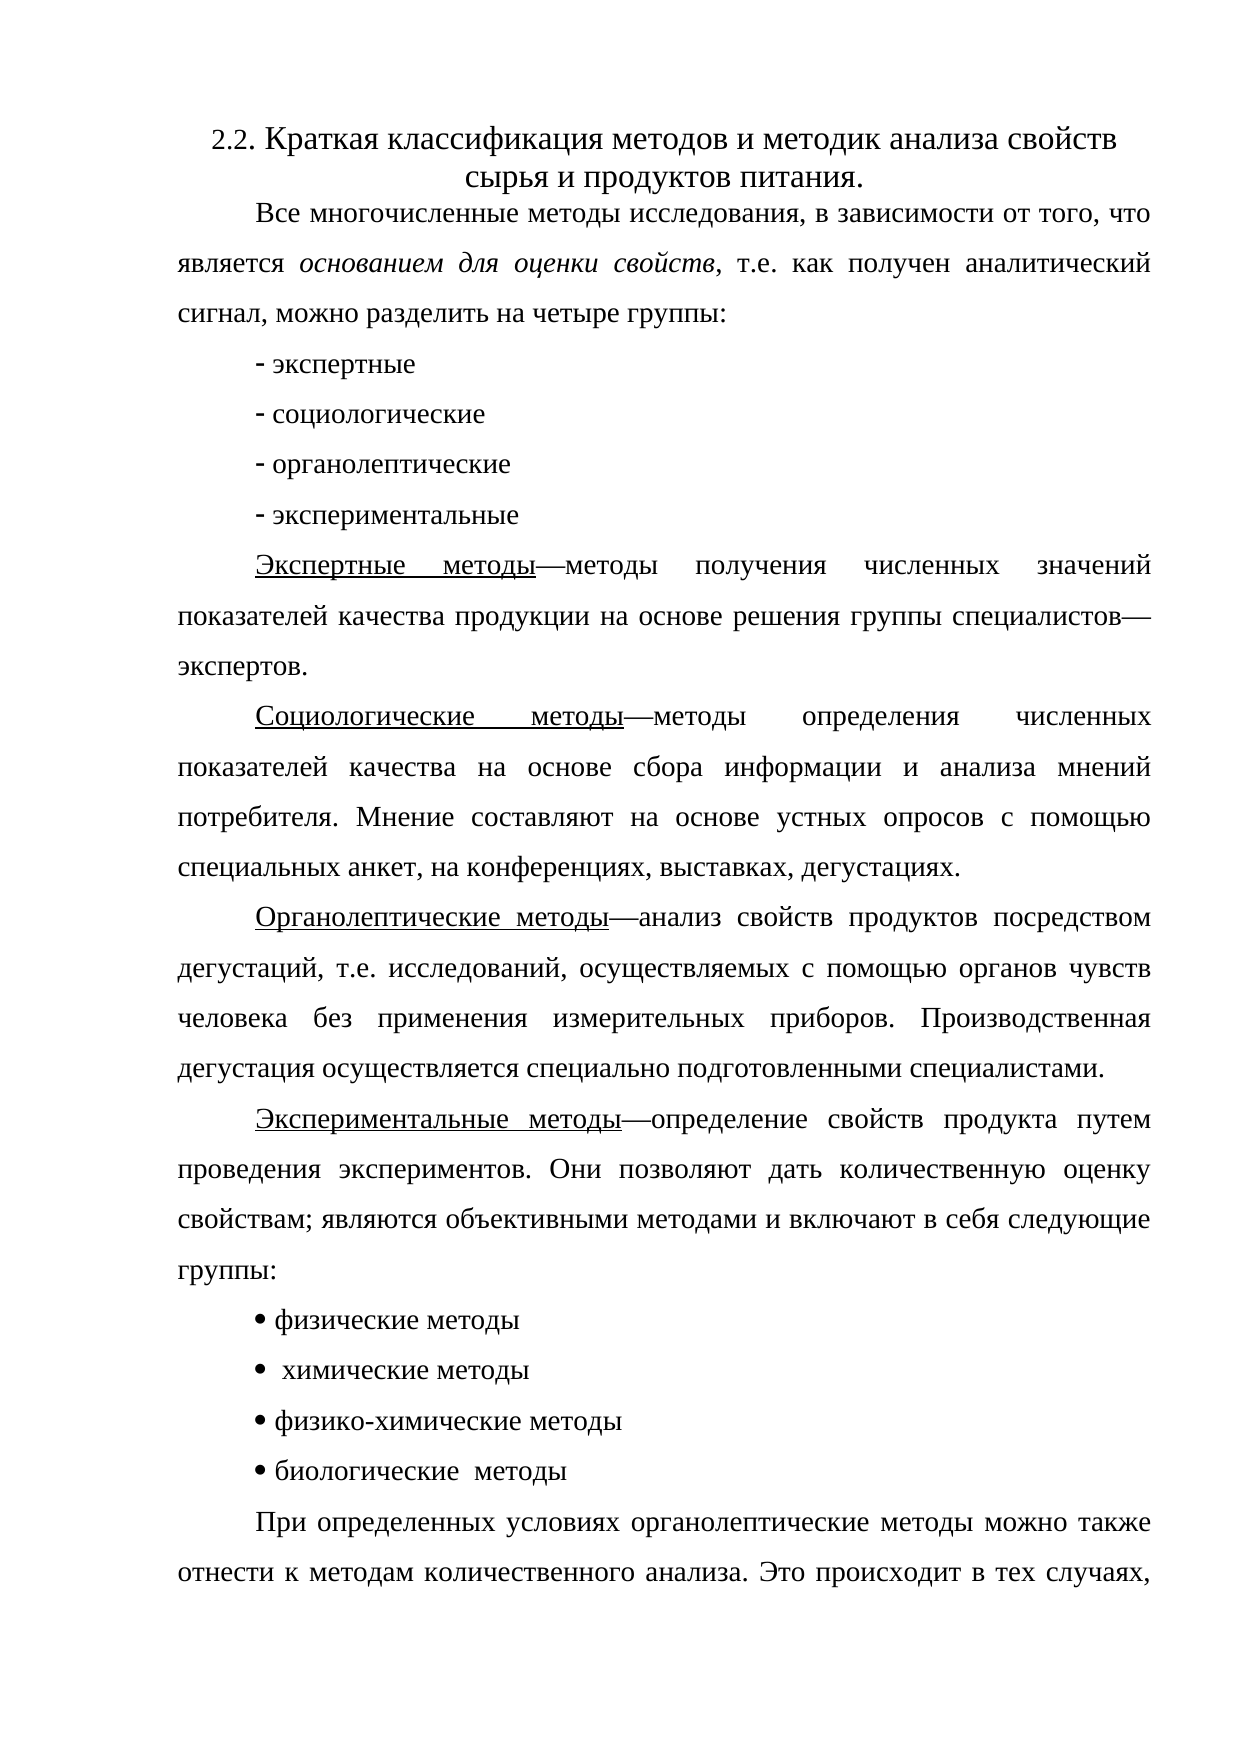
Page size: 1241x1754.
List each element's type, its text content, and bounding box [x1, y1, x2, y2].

text Экспериментальные методы—определение свойств продукта путем проведения экспериментов. Они позволяют дать количественную оценку свойствам; являются объективными методами и включают в себя следующие группы: [177, 1101, 1152, 1285]
text Органолептические методы—анализ свойств продуктов посредством дегустаций, т.е. исследований, осуществляемых с помощью органов чувств человека без применения измерительных приборов. Производственная дегустация осуществляется специально подготовленными специалистами. [177, 899, 1152, 1084]
text Социологические методы—методы определения численных показателей качества на основе сбора информации и анализа мнений потребителя. Мнение составляют на основе устных опросов с помощью специальных анкет, на конференциях, выставках, дегустациях. [177, 698, 1152, 883]
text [177, 1504, 1152, 1588]
text экспертные [177, 346, 1152, 379]
text Все многочисленные методы исследования, в зависимости от того, что является основанием для оценки свойств, т.е. как получен аналитический сигнал, можно разделить на четыре группы: [177, 195, 1152, 329]
text физические методы [177, 1302, 1152, 1336]
text органолептические [177, 447, 1152, 480]
text экспериментальные [177, 497, 1152, 531]
text химические методы [177, 1352, 1152, 1386]
text Экспертные методы—методы получения численных значений показателей качества продукции на основе решения группы специалистов—экспертов. [177, 547, 1152, 682]
text социологические [177, 396, 1152, 430]
text 2.2. Краткая классификация методов и методик анализа свойств сырья и продуктов питания. [177, 118, 1152, 195]
text физико-химические методы [177, 1403, 1152, 1437]
text биологические методы [177, 1453, 1152, 1487]
